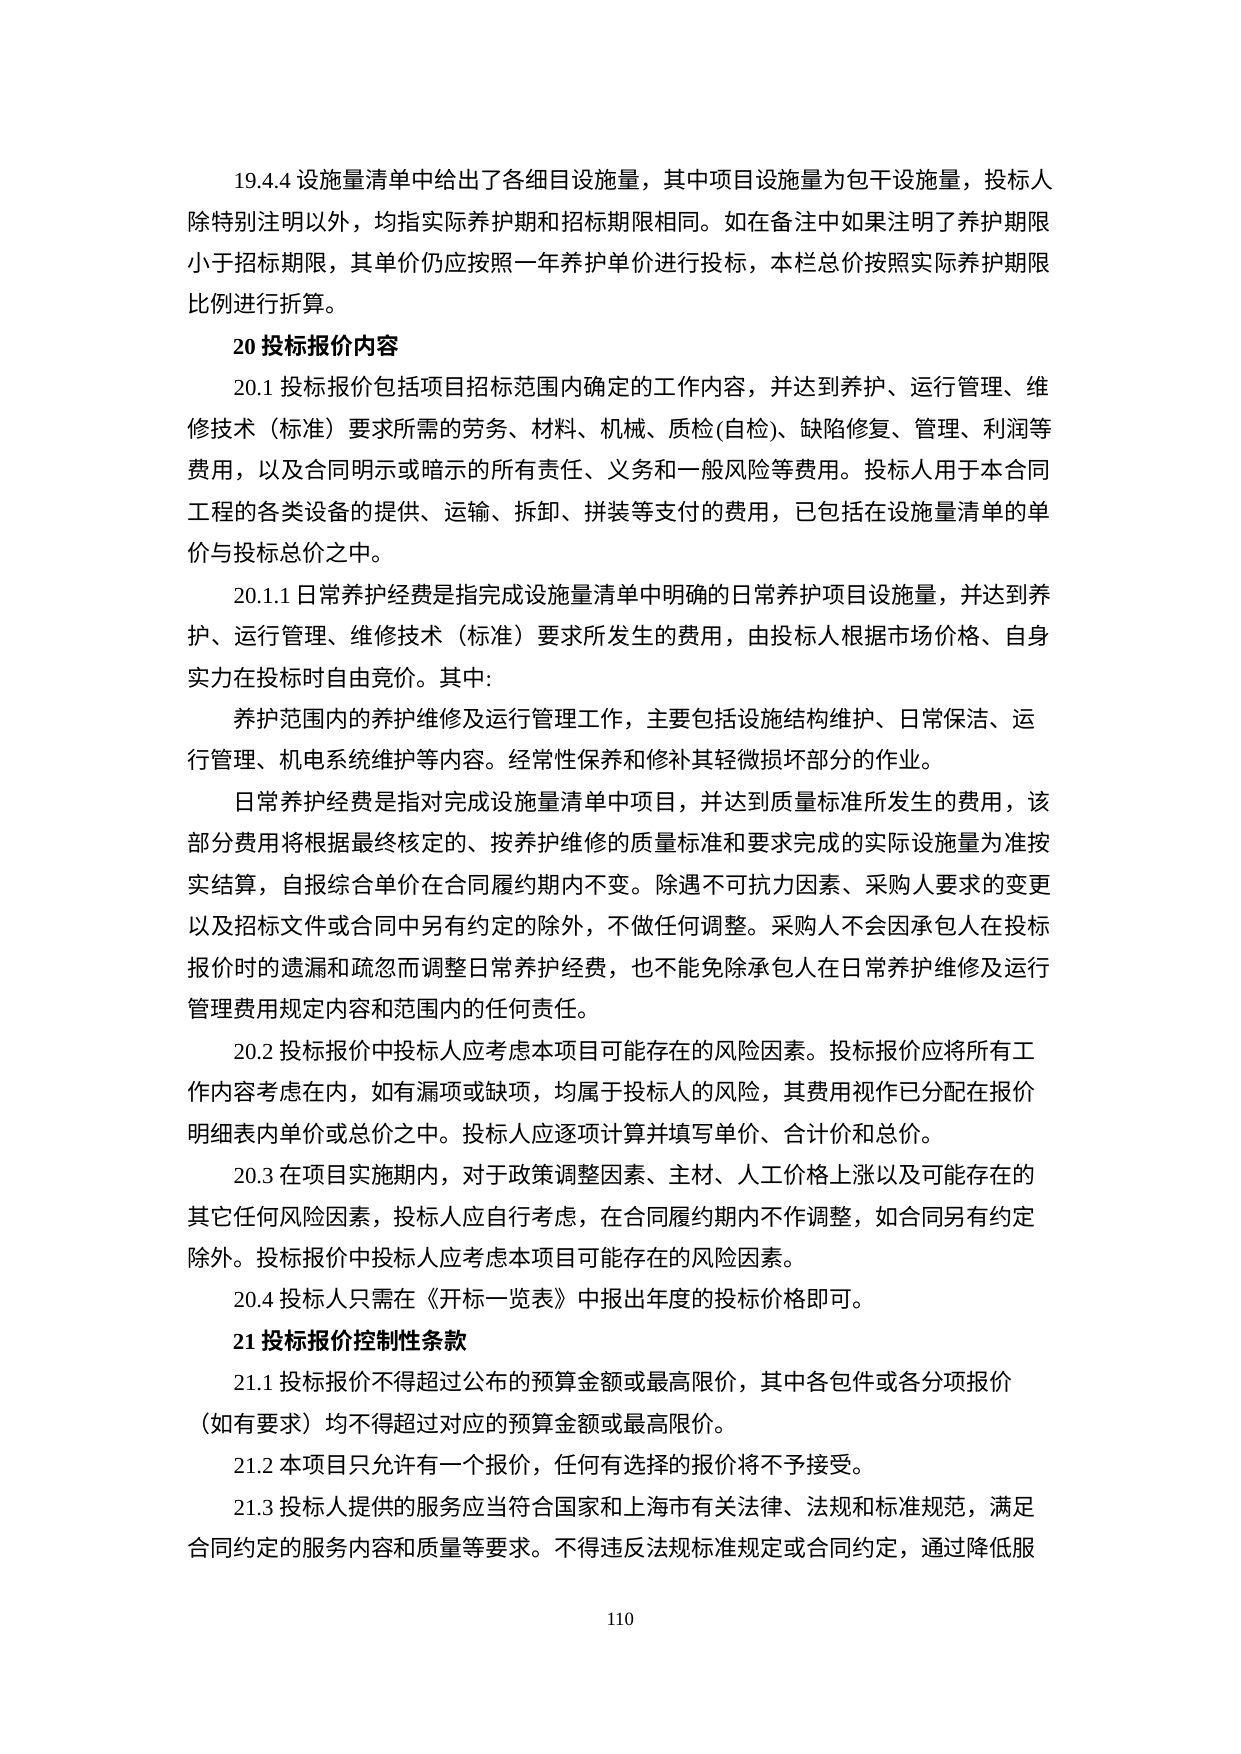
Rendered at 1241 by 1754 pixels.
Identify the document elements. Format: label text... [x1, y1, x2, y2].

text 20.2 投标报价中投标人应考虑本项目可能存在的风险因素。投标报价应将所有工作内容考虑在内，如有漏项或缺项，均属于投标人的风险，其费用视作已分配在报价明细表内单价或总价之中。投标人应逐项计算并填写单价、合计价和总价。 [187, 1033, 1053, 1149]
text 21.1 投标报价不得超过公布的预算金额或最高限价，其中各包件或各分项报价（如有要求）均不得超过对应的预算金额或最高限价。 [187, 1364, 1053, 1439]
text 20.4 投标人只需在《开标一览表》中报出年度的投标价格即可。 [187, 1281, 1053, 1314]
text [187, 1489, 1053, 1563]
text 20.1 投标报价包括项目招标范围内确定的工作内容，并达到养护、运行管理、维修技术（标准）要求所需的劳务、材料、机械、质检(自检)、缺陷修复、管理、利润等费用，以及合同明示或暗示的所有责任、义务和一般风险等费用。投标人用于本合同工程的各类设备的提供、运输、拆卸、拼装等支付的费用，已包括在设施量清单的单价与投标总价之中。 [187, 369, 1053, 568]
text 21 投标报价控制性条款 [187, 1323, 1053, 1356]
text 养护范围内的养护维修及运行管理工作，主要包括设施结构维护、日常保洁、运行管理、机电系统维护等内容。经常性保养和修补其轻微损坏部分的作业。 [187, 701, 1053, 776]
text 日常养护经费是指对完成设施量清单中项目，并达到质量标准所发生的费用，该部分费用将根据最终核定的、按养护维修的质量标准和要求完成的实际设施量为准按实结算，自报综合单价在合同履约期内不变。除遇不可抗力因素、采购人要求的变更以及招标文件或合同中另有约定的除外，不做任何调整。采购人不会因承包人在投标报价时的遗漏和疏忽而调整日常养护经费，也不能免除承包人在日常养护维修及运行管理费用规定内容和范围内的任何责任。 [187, 784, 1053, 1024]
text 19.4.4 设施量清单中给出了各细目设施量，其中项目设施量为包干设施量，投标人除特别注明以外，均指实际养护期和招标期限相同。如在备注中如果注明了养护期限小于招标期限，其单价仍应按照一年养护单价进行投标，本栏总价按照实际养护期限比例进行折算。 [187, 162, 1053, 319]
text 20.3 在项目实施期内，对于政策调整因素、主材、人工价格上涨以及可能存在的其它任何风险因素，投标人应自行考虑，在合同履约期内不作调整，如合同另有约定除外。投标报价中投标人应考虑本项目可能存在的风险因素。 [187, 1157, 1053, 1273]
text 20.1.1日常养护经费是指完成设施量清单中明确的日常养护项目设施量，并达到养护、运行管理、维修技术（标准）要求所发生的费用，由投标人根据市场价格、自身实力在投标时自由竞价。其中: [187, 577, 1053, 693]
text 21.2 本项目只允许有一个报价，任何有选择的报价将不予接受。 [187, 1447, 1053, 1480]
text 20 投标报价内容 [187, 328, 1053, 361]
